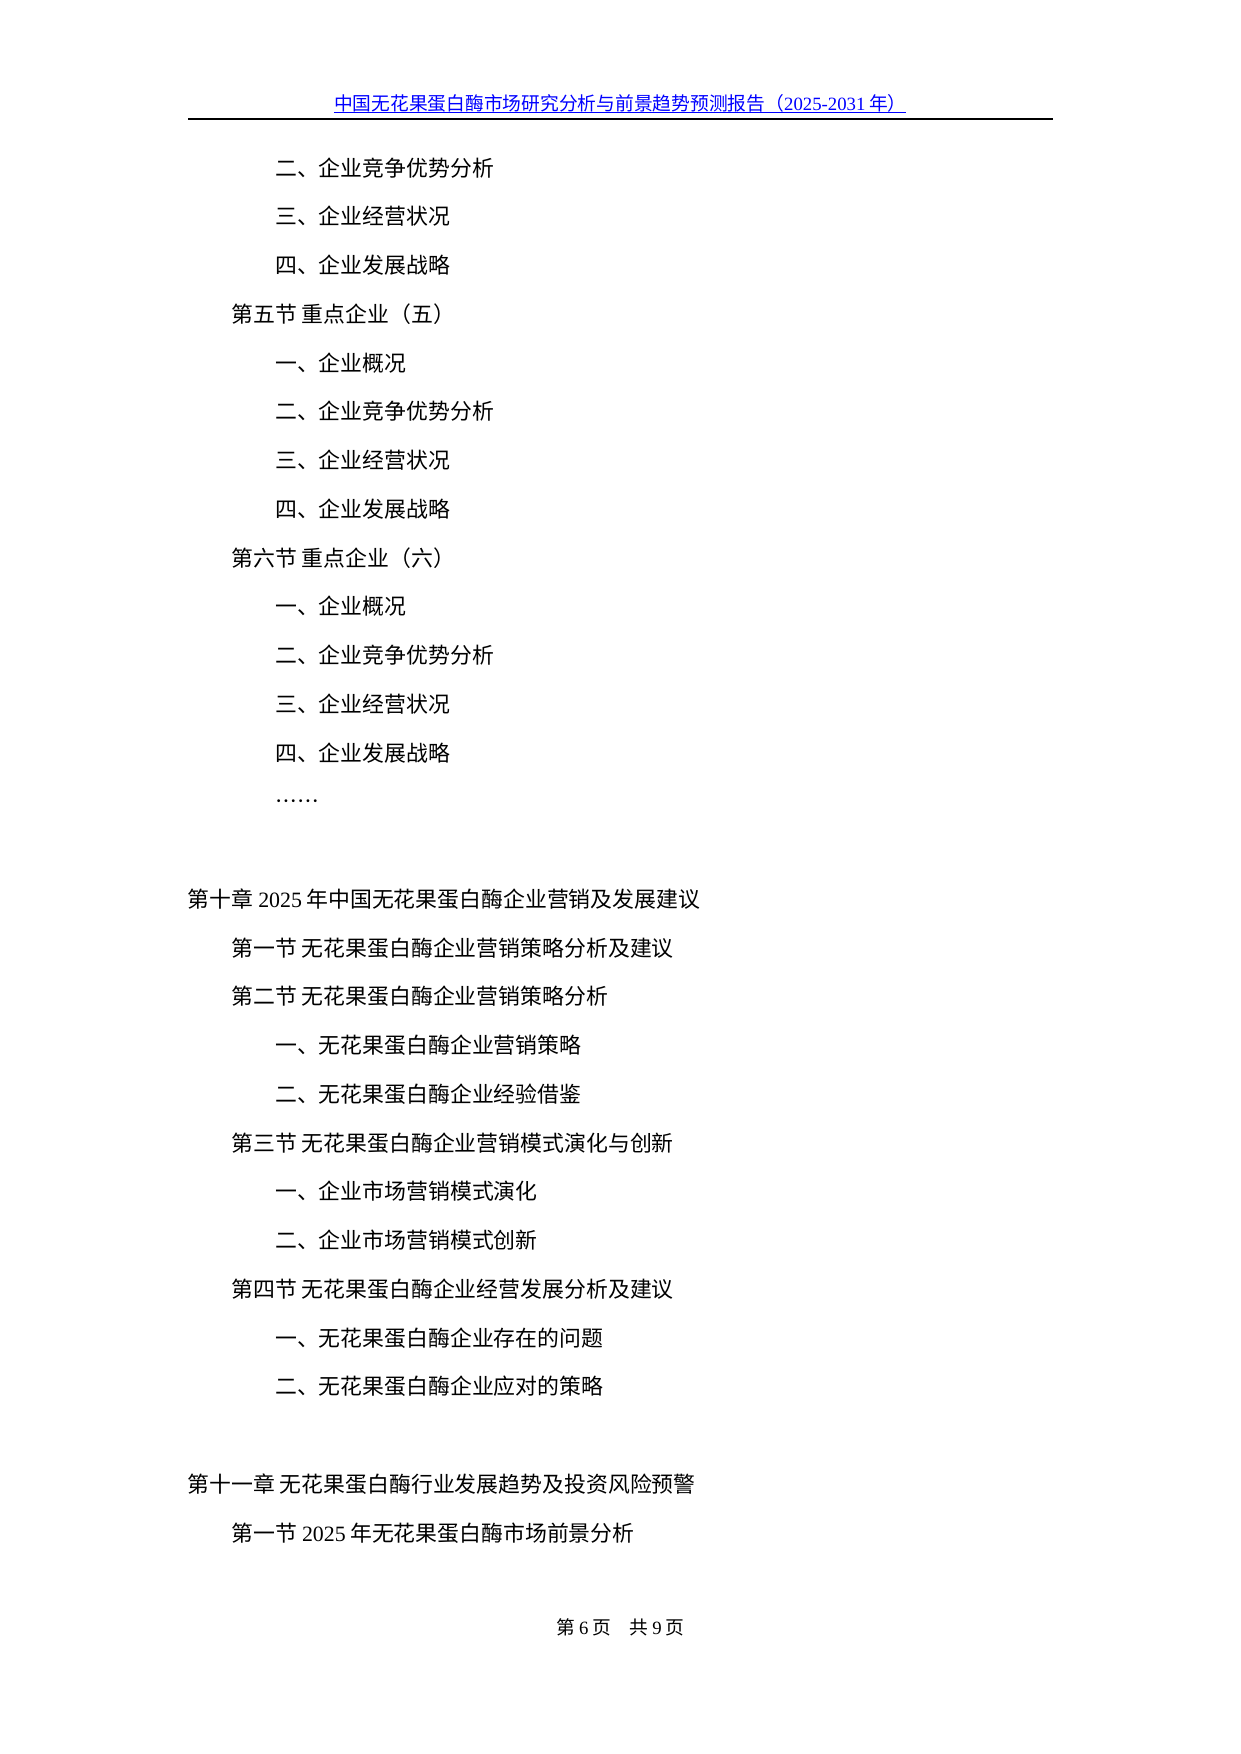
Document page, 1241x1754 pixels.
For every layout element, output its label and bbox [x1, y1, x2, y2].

text [187, 150, 1053, 1548]
